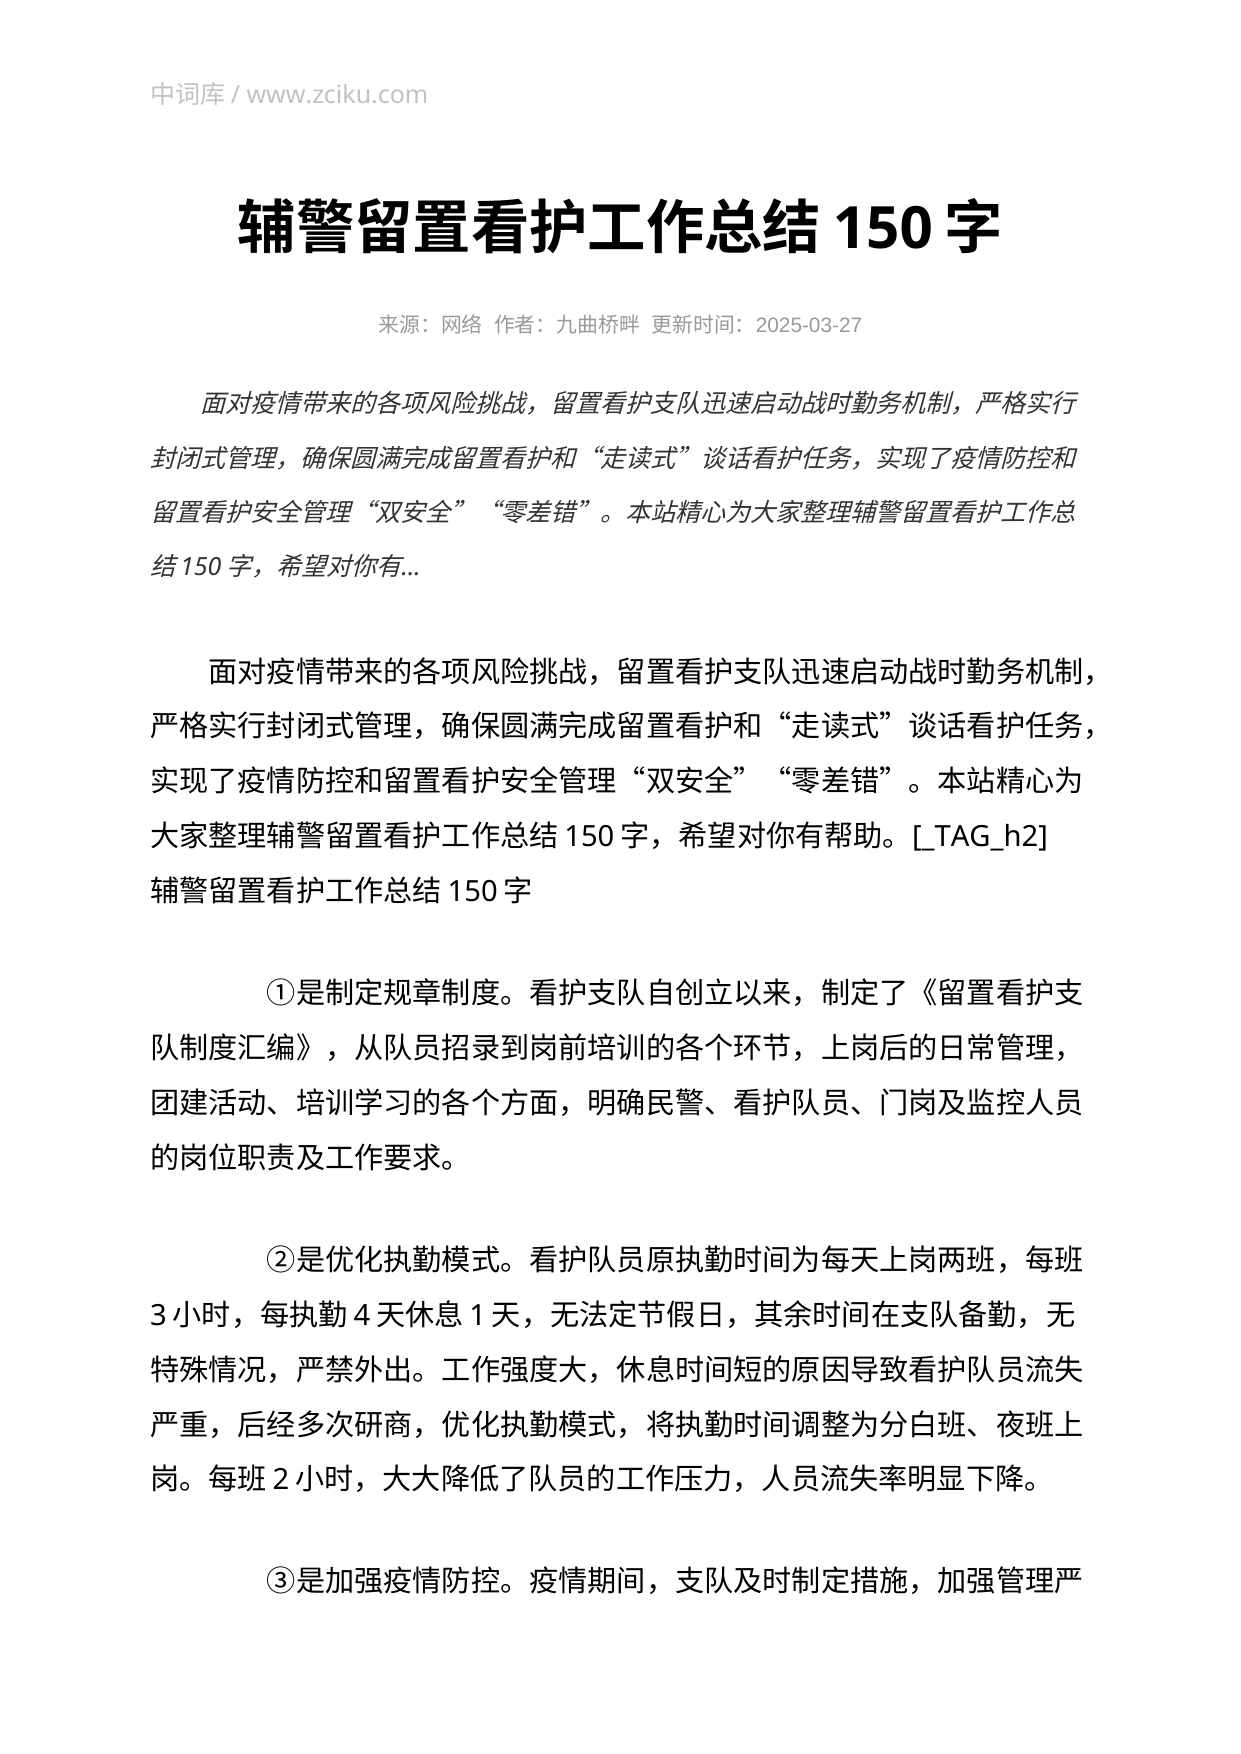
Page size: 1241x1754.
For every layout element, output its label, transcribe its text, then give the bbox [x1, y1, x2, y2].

text ①是制定规章制度。看护支队自创立以来，制定了《留置看护支队制度汇编》，从队员招录到岗前培训的各个环节，上岗后的日常管理，团建活动、培训学习的各个方面，明确民警、看护队员、门岗及监控人员的岗位职责及工作要求。 [150, 970, 1090, 1177]
text 面对疫情带来的各项风险挑战，留置看护支队迅速启动战时勤务机制，严格实行封闭式管理，确保圆满完成留置看护和“走读式”谈话看护任务，实现了疫情防控和留置看护安全管理“双安全”“零差错”。本站精心为大家整理辅警留置看护工作总结150字，希望对你有帮助。[_TAG_h2] 辅警留置看护工作总结150字 [150, 648, 1090, 910]
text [150, 1558, 1090, 1600]
text ②是优化执勤模式。看护队员原执勤时间为每天上岗两班，每班3小时，每执勤4天休息1天，无法定节假日，其余时间在支队备勤，无特殊情况，严禁外出。工作强度大，休息时间短的原因导致看护队员流失严重，后经多次研商，优化执勤模式，将执勤时间调整为分白班、夜班上岗。每班2小时，大大降低了队员的工作压力，人员流失率明显下降。 [150, 1236, 1090, 1498]
subtitle 辅警留置看护工作总结150字 [150, 181, 1090, 266]
text 面对疫情带来的各项风险挑战，留置看护支队迅速启动战时勤务机制，严格实行封闭式管理，确保圆满完成留置看护和“走读式”谈话看护任务，实现了疫情防控和留置看护安全管理“双安全”“零差错”。本站精心为大家整理辅警留置看护工作总结150字，希望对你有... [150, 384, 1090, 583]
text 来源：网络 作者：九曲桥畔 更新时间：2025-03-27 [150, 313, 1090, 337]
